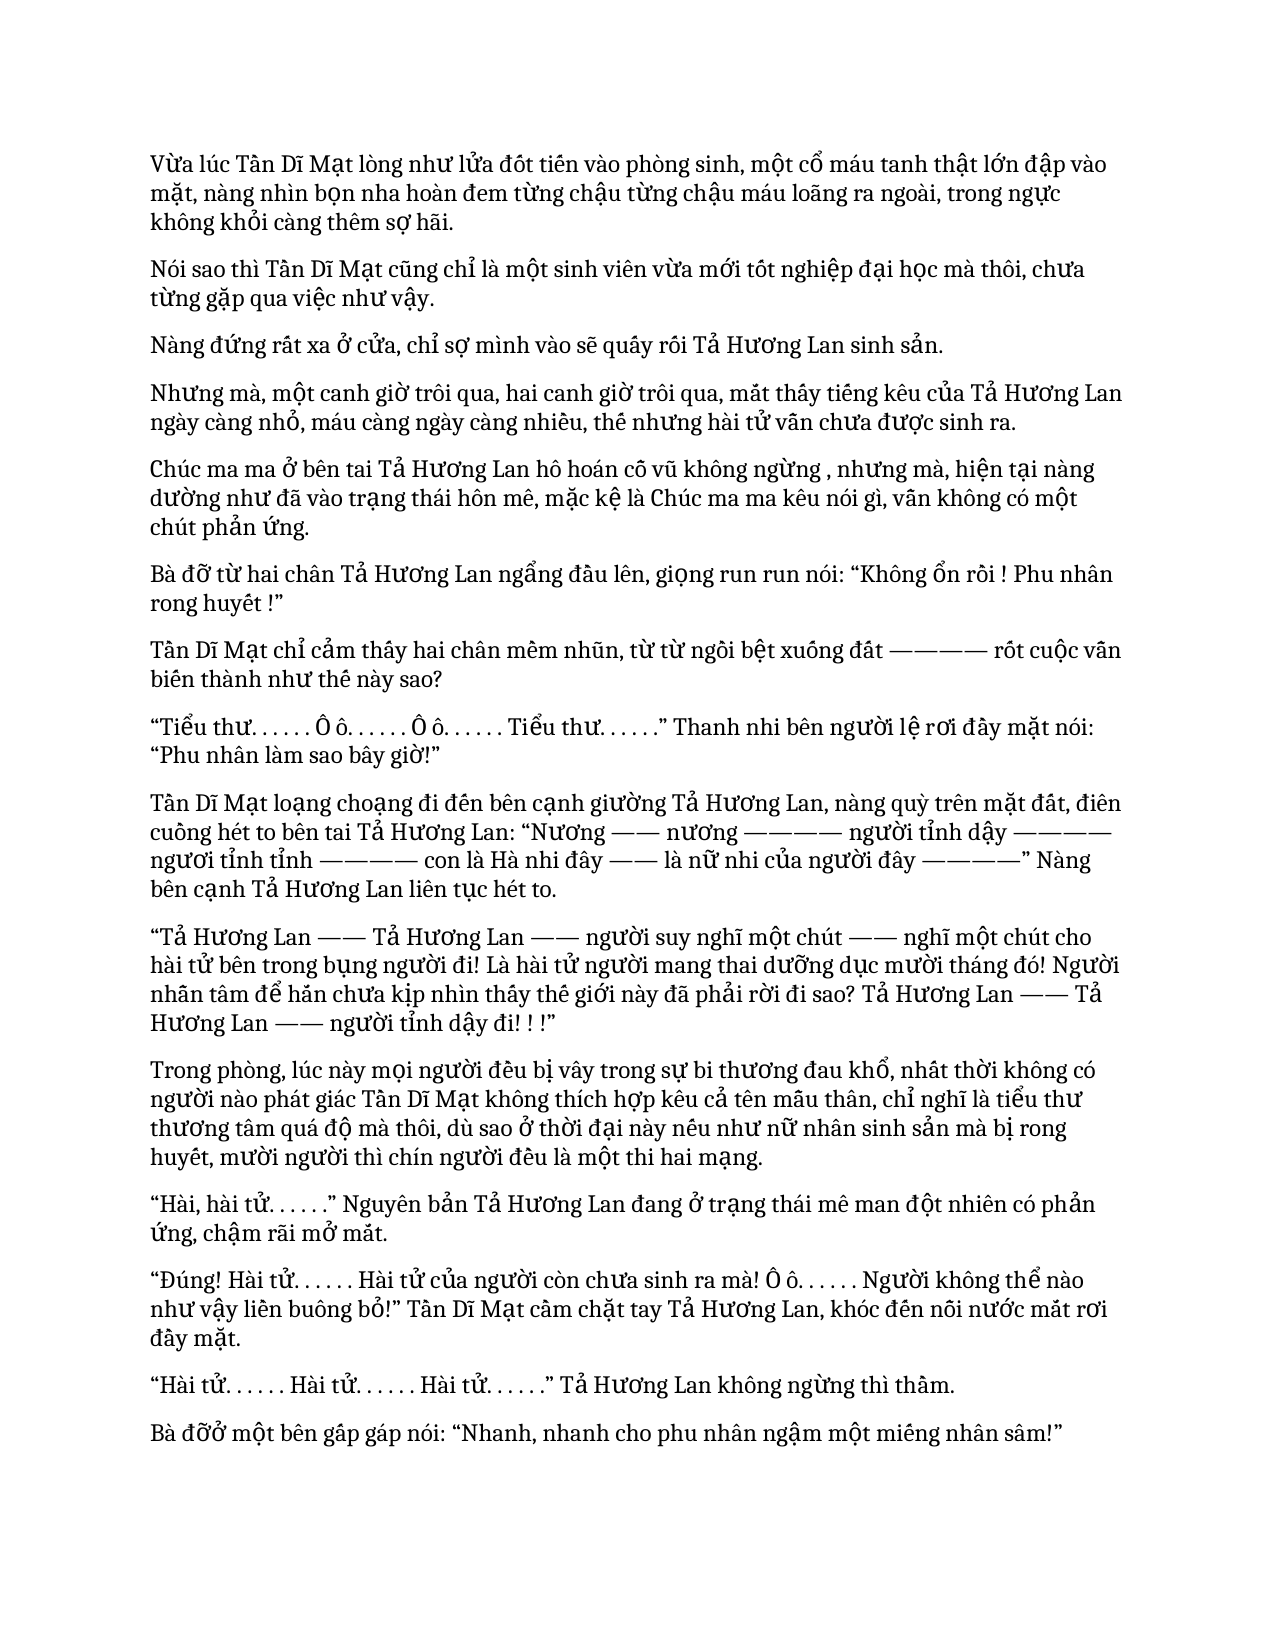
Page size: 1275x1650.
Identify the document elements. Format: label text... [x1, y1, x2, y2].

text Bà đỡ từ hai chân Tả Hương Lan ngẩng đầu lên, giọng run run nói: “Không ổn rồi ! Phu nhân rong huyết !” [150, 560, 1125, 617]
text “Tả Hương Lan —— Tả Hương Lan —— người suy nghĩ một chút —— nghĩ một chút cho hài tử bên trong bụng người đi! Là hài tử người mang thai dưỡng dục mười tháng đó! Người nhẫn tâm để hắn chưa kịp nhìn thấy thế giới này đã phải rời đi sao? Tả Hương Lan —— Tả Hương Lan —— người tỉnh dậy đi! ! !” [150, 922, 1125, 1037]
text Nàng đứng rất xa ở cửa, chỉ sợ mình vào sẽ quấy rối Tả Hương Lan sinh sản. [150, 331, 1125, 360]
text “Tiểu thư. . . . . . Ô ô. . . . . . Ô ô. . . . . . Tiểu thư. . . . . .” Thanh nhi bên người lệ rơi đầy mặt nói: “Phu nhân làm sao bây giờ!” [150, 712, 1125, 770]
text “Hài tử. . . . . . Hài tử. . . . . . Hài tử. . . . . .” Tả Hương Lan không ngừng thì thầm. [150, 1371, 1125, 1400]
text Chúc ma ma ở bên tai Tả Hương Lan hô hoán cỗ vũ không ngừng , nhưng mà, hiện tại nàng dường như đã vào trạng thái hôn mê, mặc kệ là Chúc ma ma kêu nói gì, vẫn không có một chút phản ứng. [150, 455, 1125, 541]
text Nhưng mà, một canh giờ trôi qua, hai canh giờ trôi qua, mắt thấy tiếng kêu của Tả Hương Lan ngày càng nhỏ, máu càng ngày càng nhiều, thế nhưng hài tử vẫn chưa được sinh ra. [150, 379, 1125, 436]
text Trong phòng, lúc này mọi người đều bị vây trong sự bi thương đau khổ, nhất thời không có người nào phát giác Tần Dĩ Mạt không thích hợp kêu cả tên mẫu thân, chỉ nghĩ là tiểu thư thương tâm quá độ mà thôi, dù sao ở thời đại này nếu như nữ nhân sinh sản mà bị rong huyết, mười người thì chín người đều là một thi hai mạng. [150, 1056, 1125, 1171]
text “Đúng! Hài tử. . . . . . Hài tử của người còn chưa sinh ra mà! Ô ô. . . . . . Người không thể nào như vậy liền buông bỏ!” Tần Dĩ Mạt cầm chặt tay Tả Hương Lan, khóc đến nỗi nước mắt rơi đầy mặt. [150, 1266, 1125, 1352]
text Tần Dĩ Mạt chỉ cảm thấy hai chân mềm nhũn, từ từ ngồi bệt xuống đất ———— rốt cuộc vẫn biến thành như thế này sao? [150, 636, 1125, 694]
text “Hài, hài tử. . . . . .” Nguyên bản Tả Hương Lan đang ở trạng thái mê man đột nhiên có phản ứng, chậm rãi mở mắt. [150, 1190, 1125, 1247]
text Tần Dĩ Mạt loạng choạng đi đến bên cạnh giường Tả Hương Lan, nàng quỳ trên mặt đất, điên cuồng hét to bên tai Tả Hương Lan: “Nương —— nương ———— người tỉnh dậy ———— ngươi tỉnh tỉnh ———— con là Hà nhi đây —— là nữ nhi của người đây ————” Nàng bên cạnh Tả Hương Lan liên tục hét to. [150, 789, 1125, 904]
text Nói sao thì Tần Dĩ Mạt cũng chỉ là một sinh viên vừa mới tốt nghiệp đại học mà thôi, chưa từng gặp qua việc như vậy. [150, 255, 1125, 312]
text Vừa lúc Tần Dĩ Mạt lòng như lửa đốt tiến vào phòng sinh, một cổ máu tanh thật lớn đập vào mặt, nàng nhìn bọn nha hoàn đem từng chậu từng chậu máu loãng ra ngoài, trong ngực không khỏi càng thêm sợ hãi. [150, 150, 1125, 236]
text Bà đỡở một bên gấp gáp nói: “Nhanh, nhanh cho phu nhân ngậm một miếng nhân sâm!” [150, 1419, 1125, 1447]
